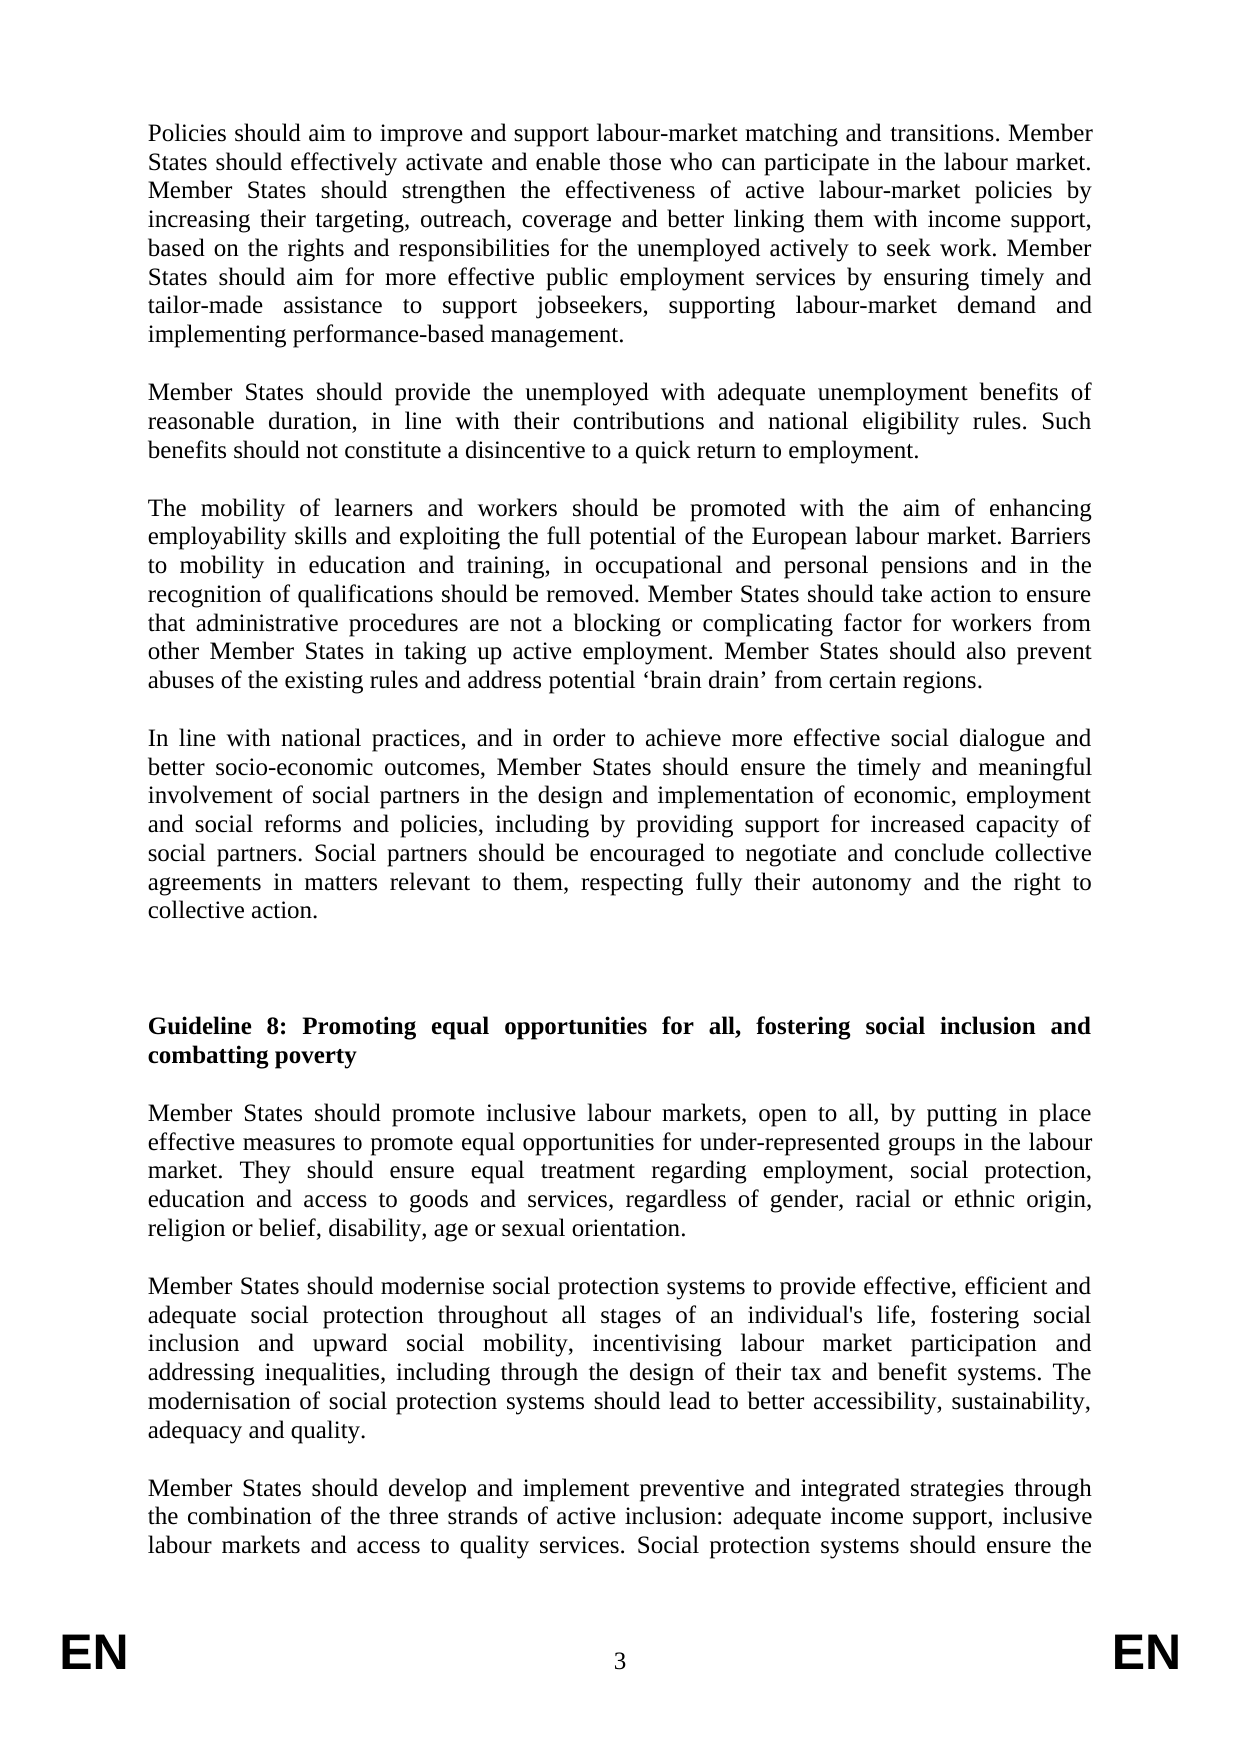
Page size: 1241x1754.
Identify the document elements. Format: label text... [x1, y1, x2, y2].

text Policies should aim to improve and support labour-market matching and transitions. Member States should effectively activate and enable those who can participate in the labour market. Member States should strengthen the effectiveness of active labour-market policies by increasing their targeting, outreach, coverage and better linking them with income support, based on the rights and responsibilities for the unemployed actively to seek work. Member States should aim for more effective public employment services by ensuring timely and tailor-made assistance to support jobseekers, supporting labour-market demand and implementing performance-based management. [148, 118, 1093, 348]
text Guideline 8: Promoting equal opportunities for all, fostering social inclusion and combatting poverty [148, 1011, 1093, 1069]
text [148, 1473, 1093, 1559]
text Member States should provide the unemployed with adequate unemployment benefits of reasonable duration, in line with their contributions and national eligibility rules. Such benefits should not constitute a disincentive to a quick return to employment. [148, 377, 1093, 463]
text Member States should promote inclusive labour markets, open to all, by putting in place effective measures to promote equal opportunities for under-represented groups in the labour market. They should ensure equal treatment regarding employment, social protection, education and access to goods and services, regardless of gender, racial or ethnic origin, religion or belief, disability, age or sexual orientation. [148, 1098, 1093, 1242]
text Member States should modernise social protection systems to provide effective, efficient and adequate social protection throughout all stages of an individual's life, fostering social inclusion and upward social mobility, incentivising labour market participation and addressing inequalities, including through the design of their tax and benefit systems. The modernisation of social protection systems should lead to better accessibility, sustainability, adequacy and quality. [148, 1271, 1093, 1443]
text The mobility of learners and workers should be promoted with the aim of enhancing employability skills and exploiting the full potential of the European labour market. Barriers to mobility in education and training, in occupational and personal pensions and in the recognition of qualifications should be removed. Member States should take action to ensure that administrative procedures are not a blocking or complicating factor for workers from other Member States in taking up active employment. Member States should also prevent abuses of the existing rules and address potential ‘brain drain’ from certain regions. [148, 493, 1093, 694]
text In line with national practices, and in order to achieve more effective social dialogue and better socio-economic outcomes, Member States should ensure the timely and meaningful involvement of social partners in the design and implementation of economic, employment and social reforms and policies, including by providing support for increased capacity of social partners. Social partners should be encouraged to negotiate and conclude collective agreements in matters relevant to them, respecting fully their autonomy and the right to collective action. [148, 723, 1093, 924]
